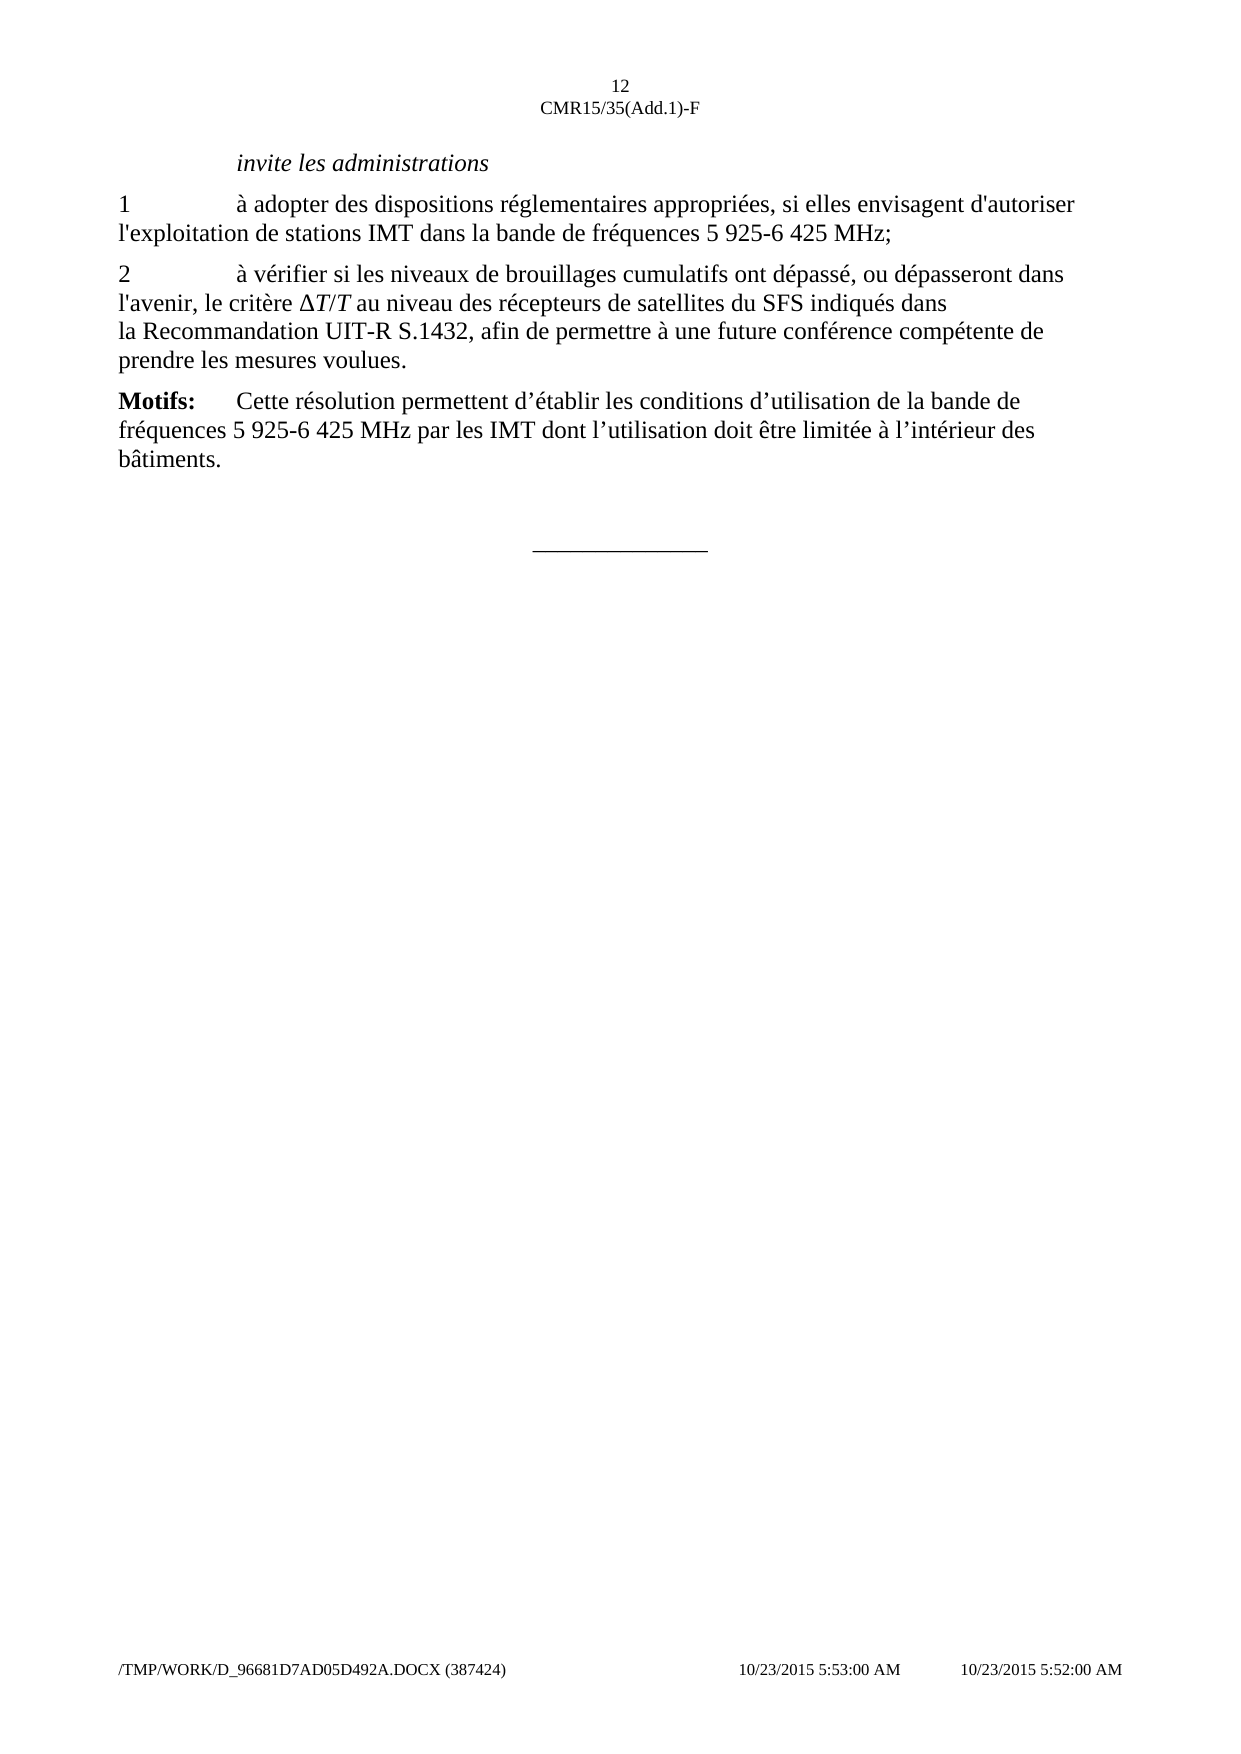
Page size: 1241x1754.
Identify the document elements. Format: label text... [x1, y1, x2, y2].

text 2 à vérifier si les niveaux de brouillages cumulatifs ont dépassé, ou dépasseront dans l'avenir, le critère ΔT/T au niveau des récepteurs de satellites du SFS indiqués dans la Recommandation UIT-R S.1432, afin de permettre à une future conférence compétente de prendre les mesures voulues. [118, 259, 1122, 374]
text ______________ [118, 526, 1122, 555]
text 1 à adopter des dispositions réglementaires appropriées, si elles envisagent d'autoriser l'exploitation de stations IMT dans la bande de fréquences 5 925-6 425 MHz; [118, 189, 1122, 246]
text Motifs: Cette résolution permettent d’établir les conditions d’utilisation de la bande de fréquences 5 925-6 425 MHz par les IMT dont l’utilisation doit être limitée à l’intérieur des bâtiments. [118, 386, 1122, 473]
text invite les administrations [236, 148, 1122, 176]
